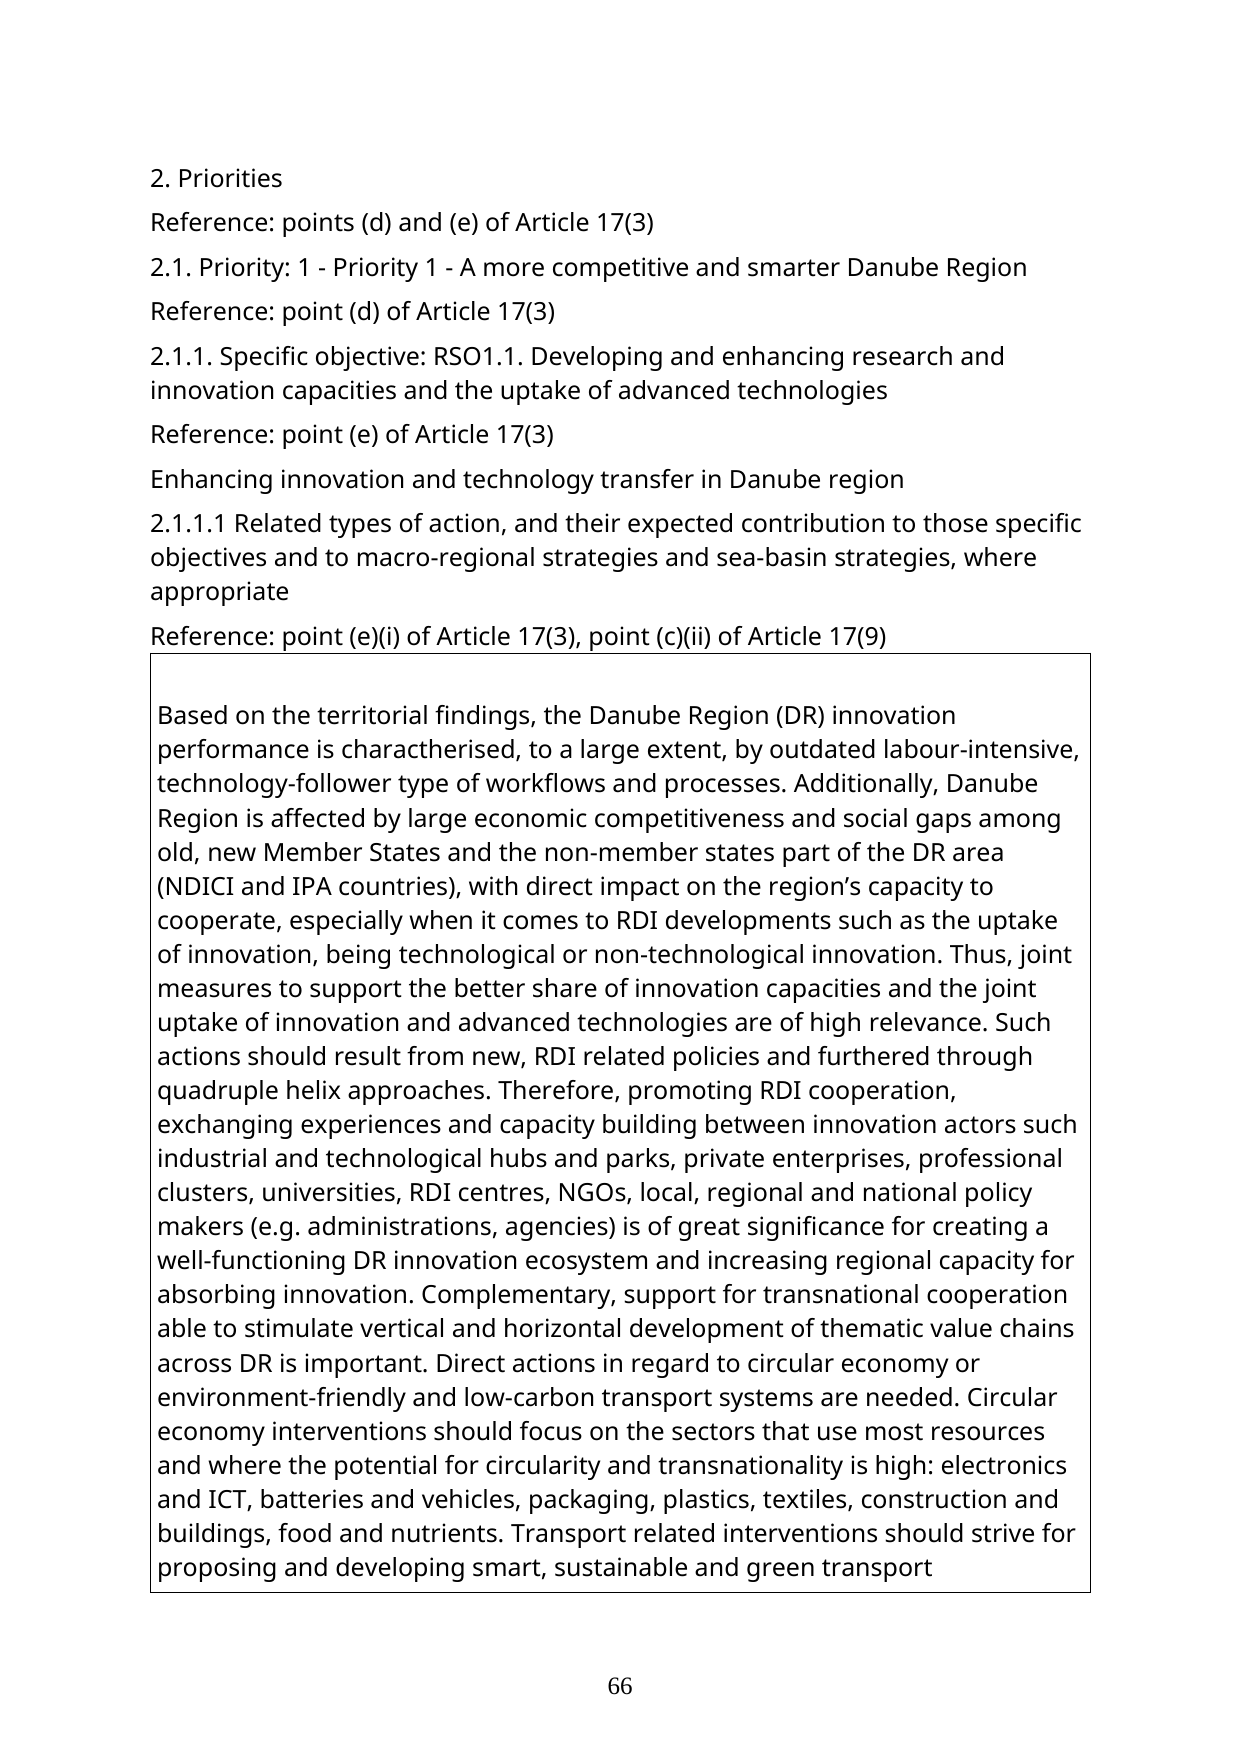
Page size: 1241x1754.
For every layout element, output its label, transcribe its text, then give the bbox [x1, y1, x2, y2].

text [notranslate]Reference: point (e)(i) of Article 17(3), point (c)(ii) of Article 17(9)[/notranslate] [150, 618, 1090, 652]
text Enhancing innovation and technology transfer in Danube region [150, 461, 1090, 495]
subtitle [notranslate]2.1.1. Specific objective: RSO1.1. Developing and enhancing research and innovation capacities and the uptake of advanced technologies [150, 338, 1090, 406]
subtitle [notranslate]2.1.1.1 Related types of action, and their expected contribution to those specific objectives and to macro-regional strategies and sea-basin strategies, where appropriate [150, 506, 1090, 608]
text [/notranslate][notranslate]Reference: points (d) and (e) of Article 17(3)[/notranslate] [150, 205, 1090, 239]
text [notranslate]Reference: point (d) of Article 17(3)[/notranslate] [150, 294, 1090, 328]
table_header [151, 654, 1090, 1592]
subtitle [notranslate]2.1. Priority: 1 - Priority 1 - A more competitive and smarter Danube Region [150, 249, 1090, 283]
text [/notranslate][notranslate]Reference: point (e) of Article 17(3)[/notranslate] [150, 417, 1090, 451]
subtitle [notranslate]2. Priorities [150, 160, 1090, 194]
